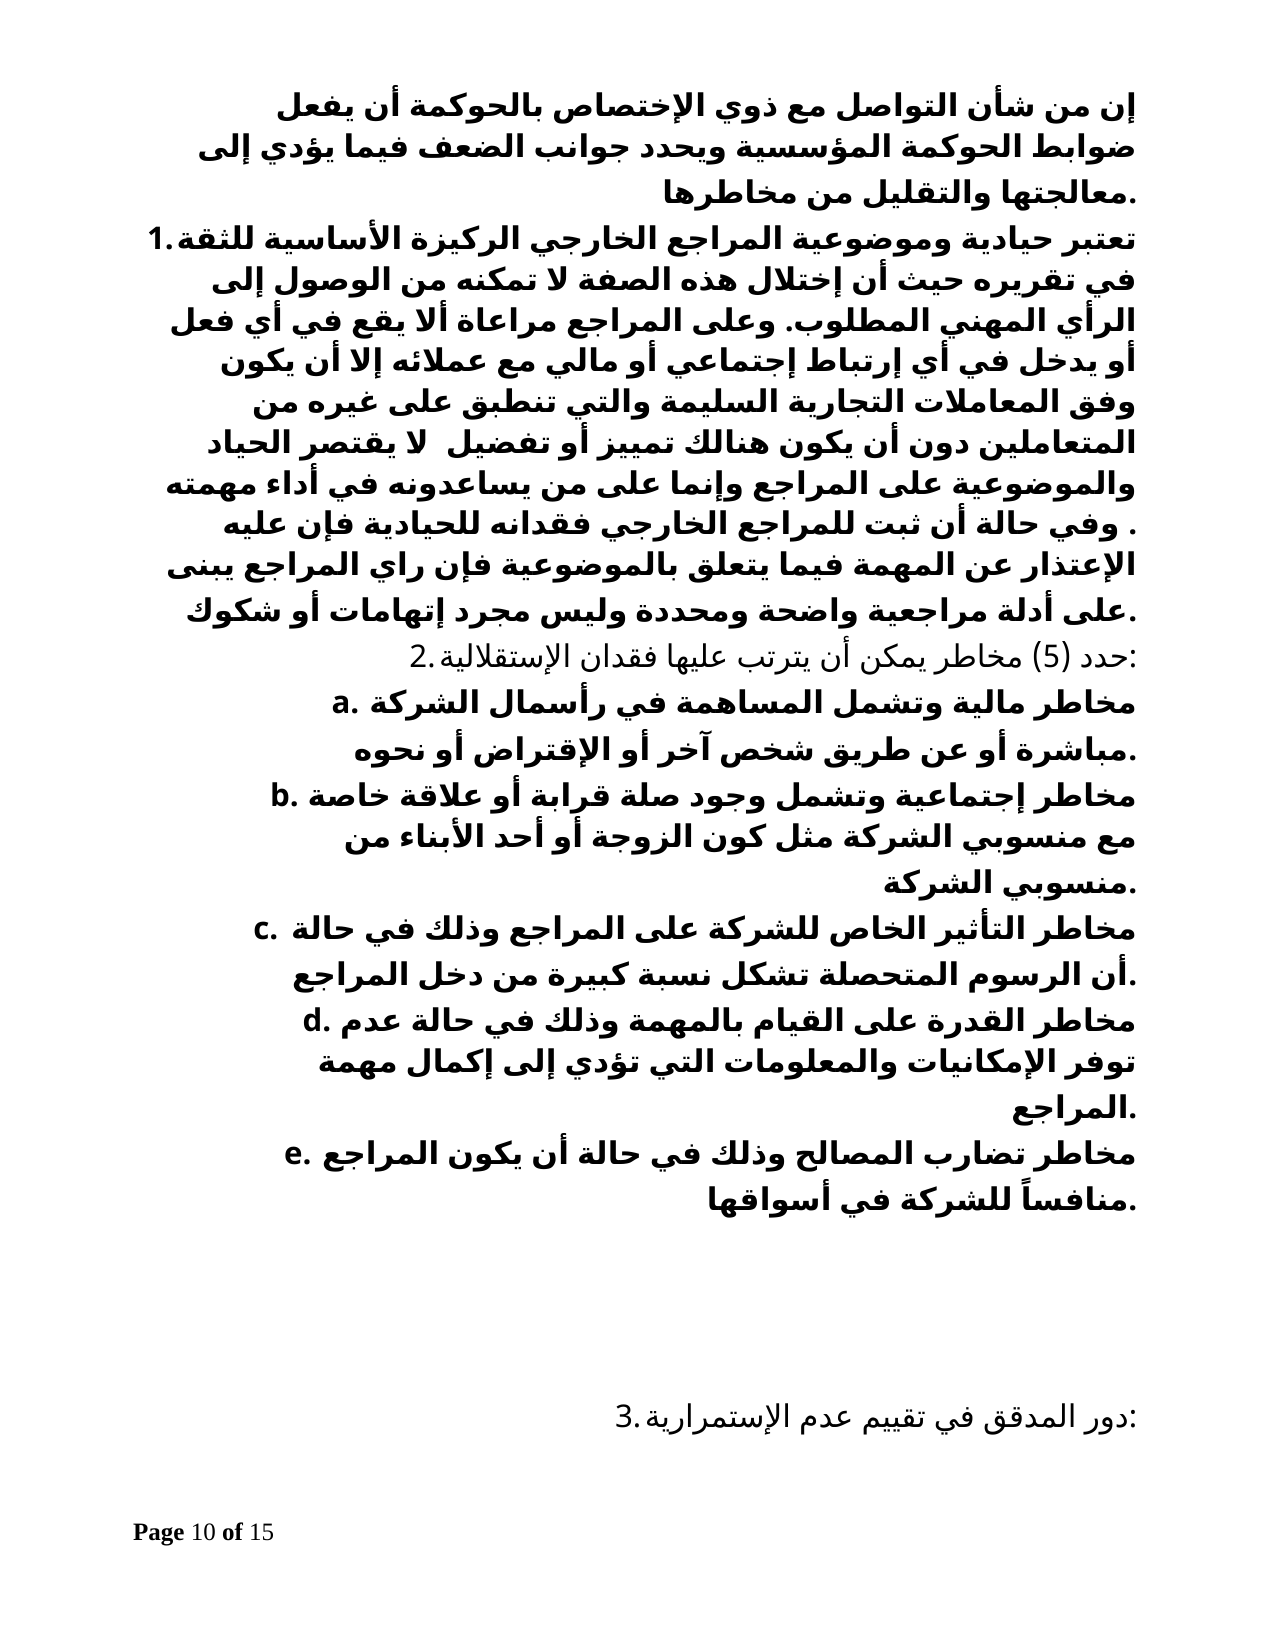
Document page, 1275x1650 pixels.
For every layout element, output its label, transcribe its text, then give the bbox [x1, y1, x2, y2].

list دور المدقق في تقييم عدم الإستمرارية: [133, 1394, 1137, 1440]
list مخاطر مالية وتشمل المساهمة في رأسمال الشركة مباشرة أو عن طريق شخص آخر أو الإقتراض أو نحوه. [245, 681, 1137, 773]
list إن من شأن التواصل مع ذوي الإختصاص بالحوكمة أن يفعل ضوابط الحوكمة المؤسسية ويحدد جوانب الضعف فيما يؤدي إلى معالجتها والتقليل من مخاطرها. [162, 89, 1137, 216]
list حدد (5) مخاطر يمكن أن يترتب عليها فقدان الإستقلالية: [133, 634, 1137, 681]
list مخاطر إجتماعية وتشمل وجود صلة قرابة أو علاقة خاصة مع منسوبي الشركة مثل كون الزوجة أو أحد الأبناء من منسوبي الشركة. [245, 773, 1137, 906]
list مخاطر القدرة على القيام بالمهمة وذلك في حالة عدم توفر الإمكانيات والمعلومات التي تؤدي إلى إكمال مهمة المراجع. [245, 998, 1137, 1131]
list مخاطر التأثير الخاص للشركة على المراجع وذلك في حالة أن الرسوم المتحصلة تشكل نسبة كبيرة من دخل المراجع. [245, 906, 1137, 998]
list تعتبر حيادية وموضوعية المراجع الخارجي الركيزة الأساسية للثقة في تقريره حيث أن إختلال هذه الصفة لا تمكنه من الوصول إلى الرأي المهني المطلوب. وعلى المراجع مراعاة ألا يقع في أي فعل أو يدخل في أي إرتباط إجتماعي أو مالي مع عملائه إلا أن يكون وفق المعاملات التجارية السليمة والتي تنطبق على غيره من المتعاملين دون أن يكون هنالك تمييز أو تفضيل. لا يقتصر الحياد والموضوعية على المراجع وإنما على من يساعدونه في أداء مهمته . وفي حالة أن ثبت للمراجع الخارجي فقدانه للحيادية فإن عليه الإعتذار عن المهمة فيما يتعلق بالموضوعية فإن راي المراجع يبنى على أدلة مراجعية واضحة ومحددة وليس مجرد إتهامات أو شكوك. [133, 216, 1137, 634]
list مخاطر تضارب المصالح وذلك في حالة أن يكون المراجع منافساً للشركة في أسواقها. [245, 1131, 1137, 1223]
